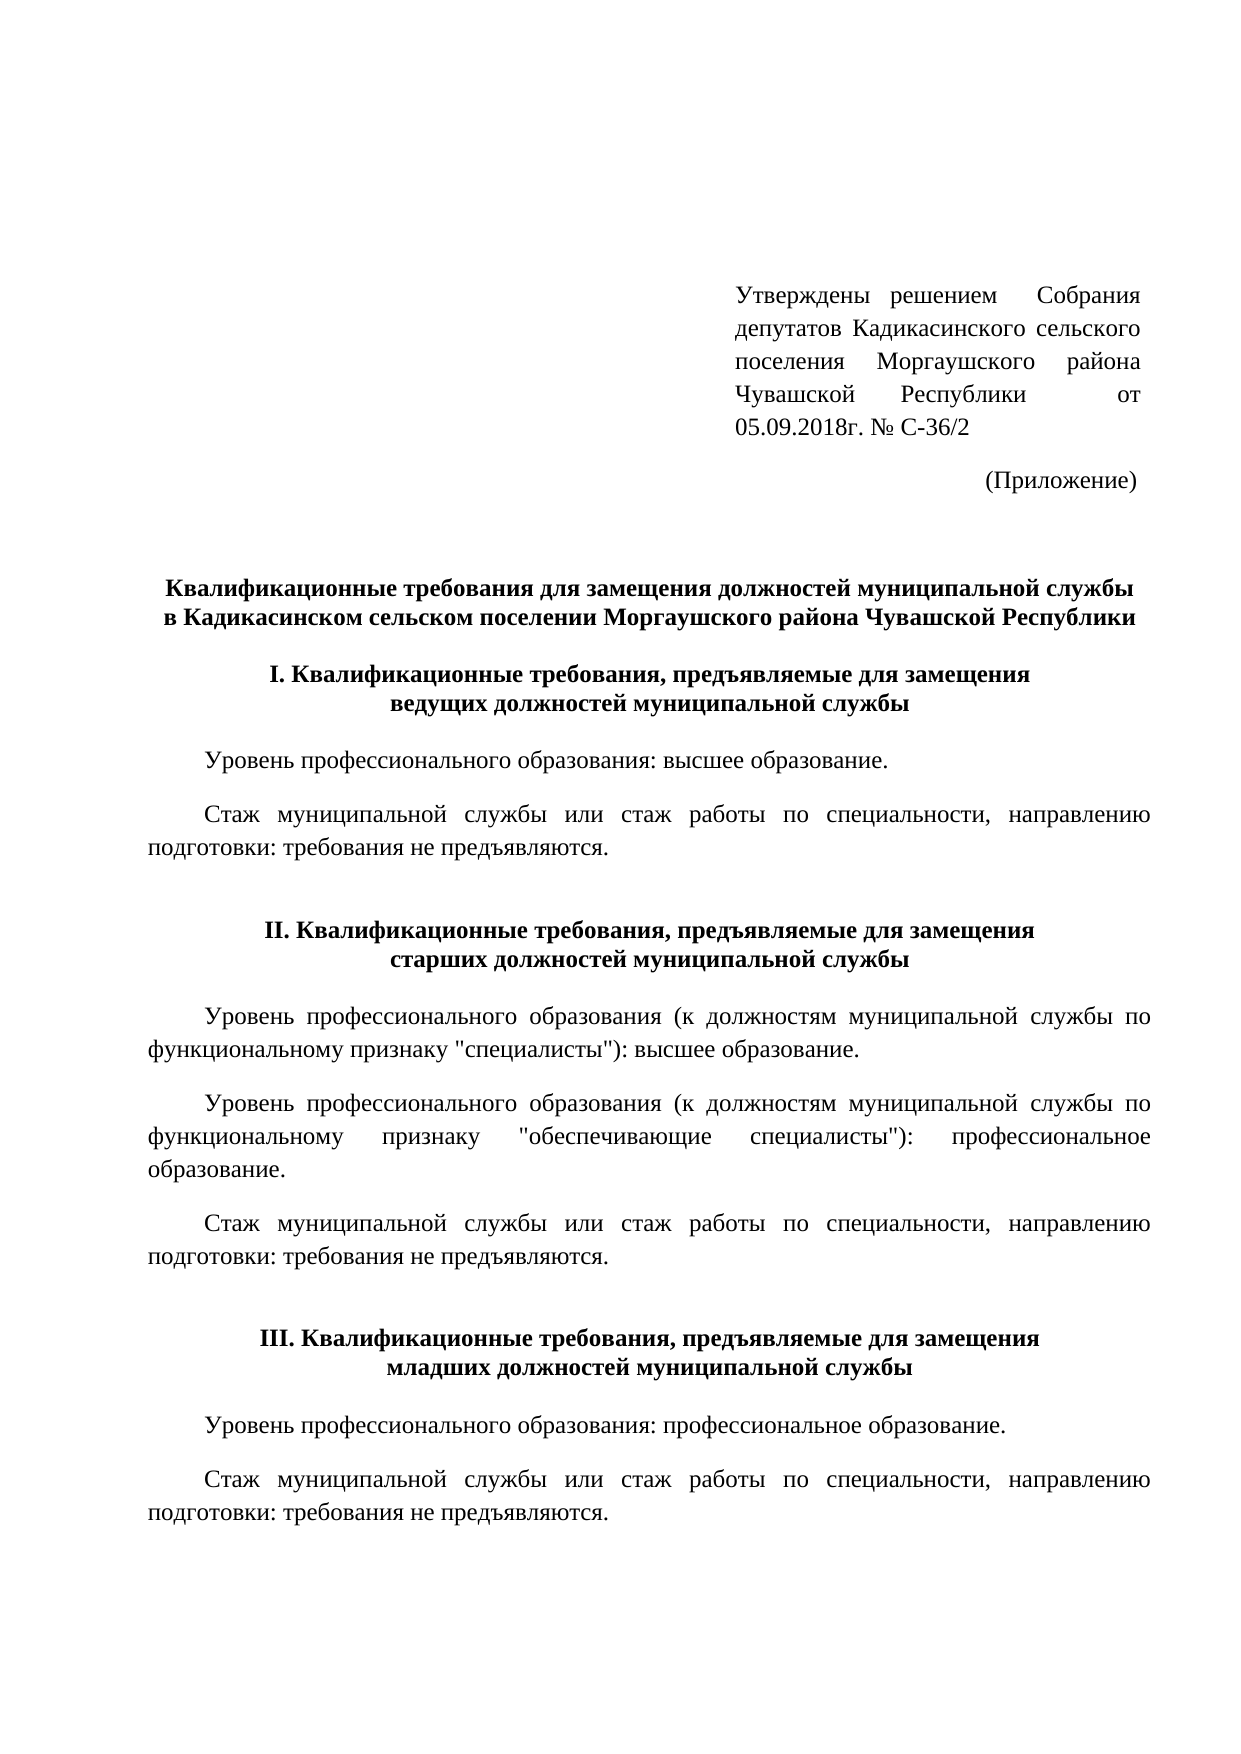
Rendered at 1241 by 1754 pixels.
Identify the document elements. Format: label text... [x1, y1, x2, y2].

text Стаж муниципальной службы или стаж работы по специальности, направлению подготовки: требования не предъявляются. [148, 799, 1152, 861]
text старших должностей муниципальной службы [148, 944, 1152, 972]
text Уровень профессионального образования: профессиональное образование. [148, 1410, 1152, 1438]
text младших должностей муниципальной службы [148, 1352, 1152, 1381]
table_header Утверждены решением Собрания депутатов Кадикасинского сельского поселения Моргаушского района Чувашской Республики от 05.09.2018г. № С-36/2 [724, 280, 1152, 465]
text III. Квалификационные требования, предъявляемые для замещения [148, 1323, 1152, 1352]
text I. Квалификационные требования, предъявляемые для замещения [148, 659, 1152, 688]
text II. Квалификационные требования, предъявляемые для замещения [148, 915, 1152, 944]
text Уровень профессионального образования (к должностям муниципальной службы по функциональному признаку "специалисты"): высшее образование. [148, 1001, 1152, 1063]
text Уровень профессионального образования (к должностям муниципальной службы по функциональному признаку "обеспечивающие специалисты"): профессиональное образование. [148, 1088, 1152, 1183]
text ведущих должностей муниципальной службы [148, 688, 1152, 717]
text Уровень профессионального образования: высшее образование. [148, 745, 1152, 774]
text (Приложение) [148, 465, 1152, 494]
text Квалификационные требования для замещения должностей муниципальной службы [148, 573, 1152, 602]
text Стаж муниципальной службы или стаж работы по специальности, направлению подготовки: требования не предъявляются. [148, 1464, 1152, 1525]
text Стаж муниципальной службы или стаж работы по специальности, направлению подготовки: требования не предъявляются. [148, 1208, 1152, 1270]
text в Кадикасинском сельском поселении Моргаушского района Чувашской Республики [148, 602, 1152, 630]
